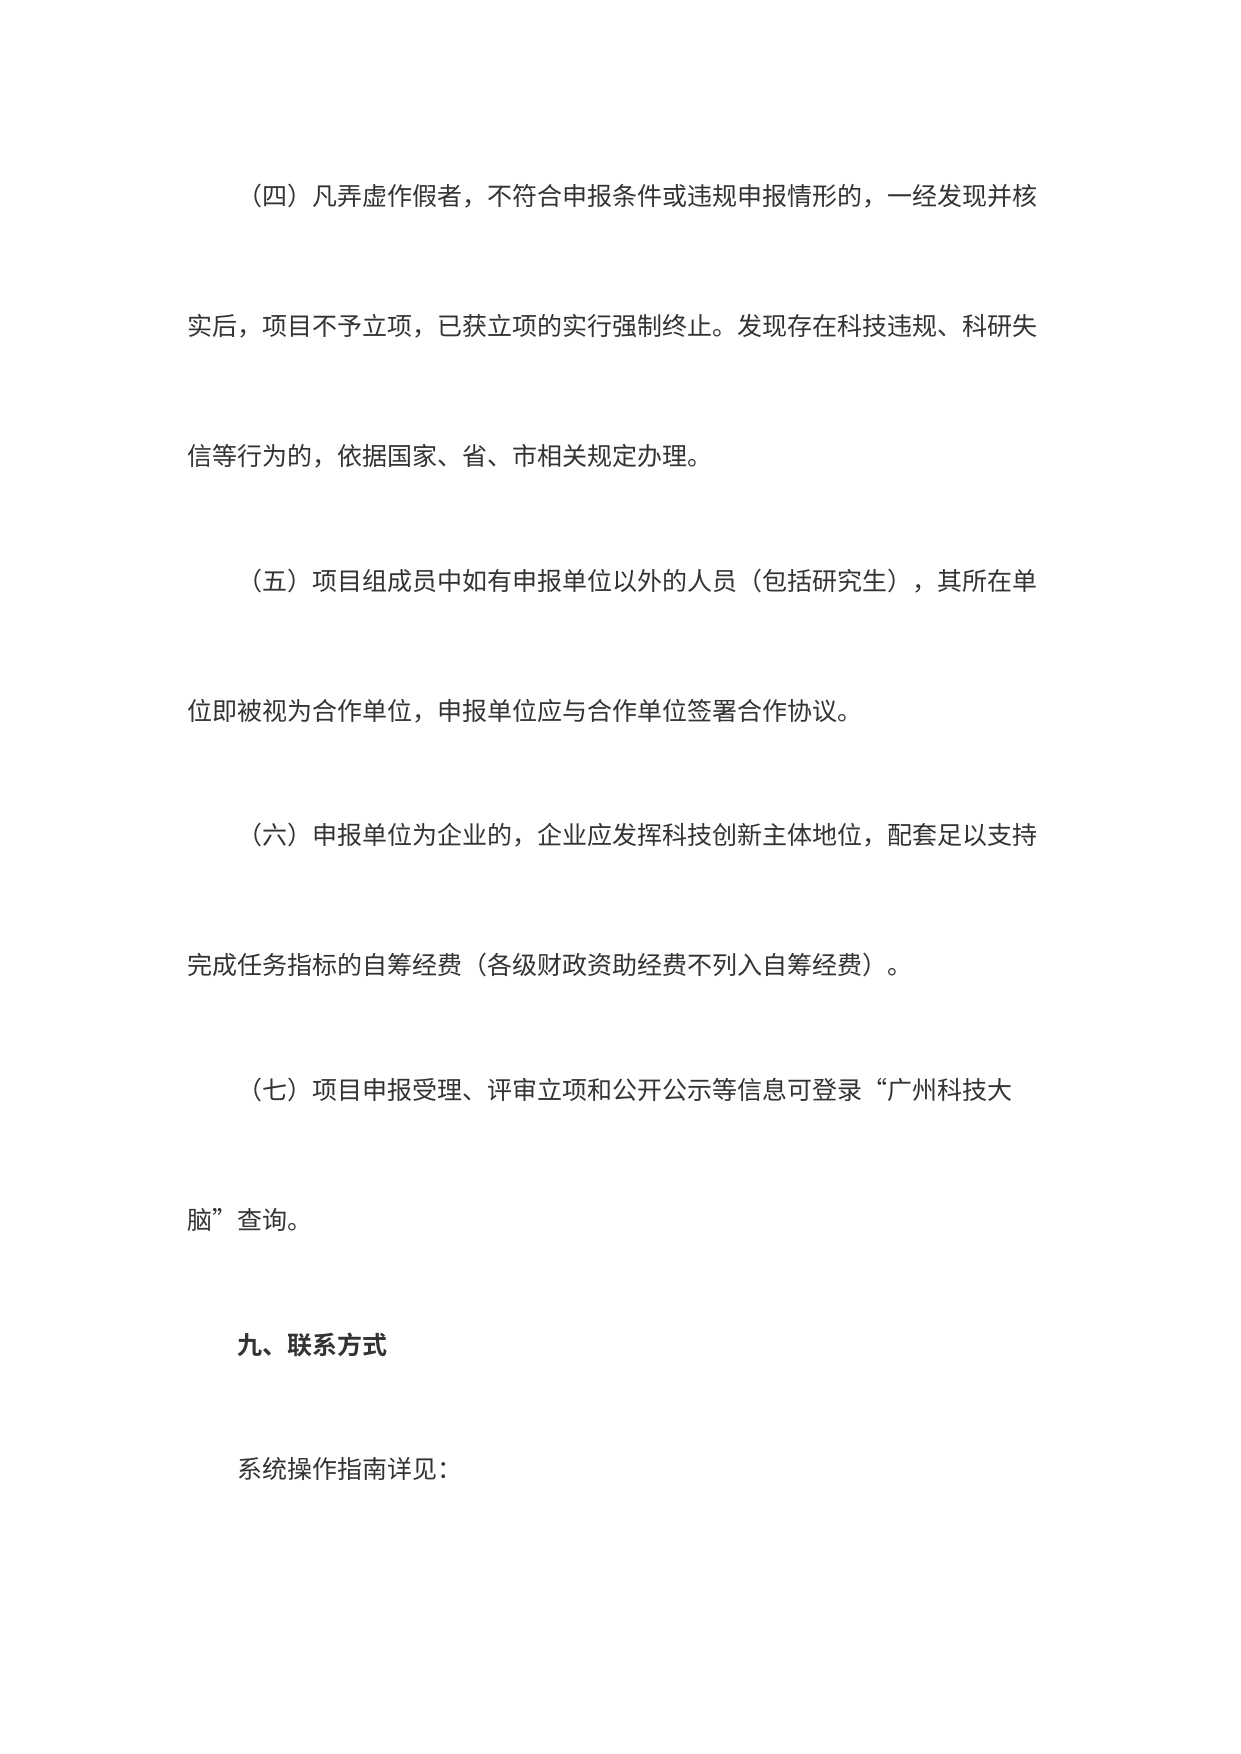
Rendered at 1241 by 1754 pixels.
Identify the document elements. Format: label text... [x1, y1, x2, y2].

text （五）项目组成员中如有申报单位以外的人员（包括研究生），其所在单位即被视为合作单位，申报单位应与合作单位签署合作协议。 [187, 547, 1053, 742]
text （四）凡弄虚作假者，不符合申报条件或违规申报情形的，一经发现并核实后，项目不予立项，已获立项的实行强制终止。发现存在科技违规、科研失信等行为的，依据国家、省、市相关规定办理。 [187, 162, 1053, 487]
text （七）项目申报受理、评审立项和公开公示等信息可登录“广州科技大脑”查询。 [187, 1056, 1053, 1251]
text （六）申报单位为企业的，企业应发挥科技创新主体地位，配套足以支持完成任务指标的自筹经费（各级财政资助经费不列入自筹经费）。 [187, 801, 1053, 996]
text 系统操作指南详见： [187, 1435, 1053, 1500]
text 九、联系方式 [187, 1311, 1053, 1376]
